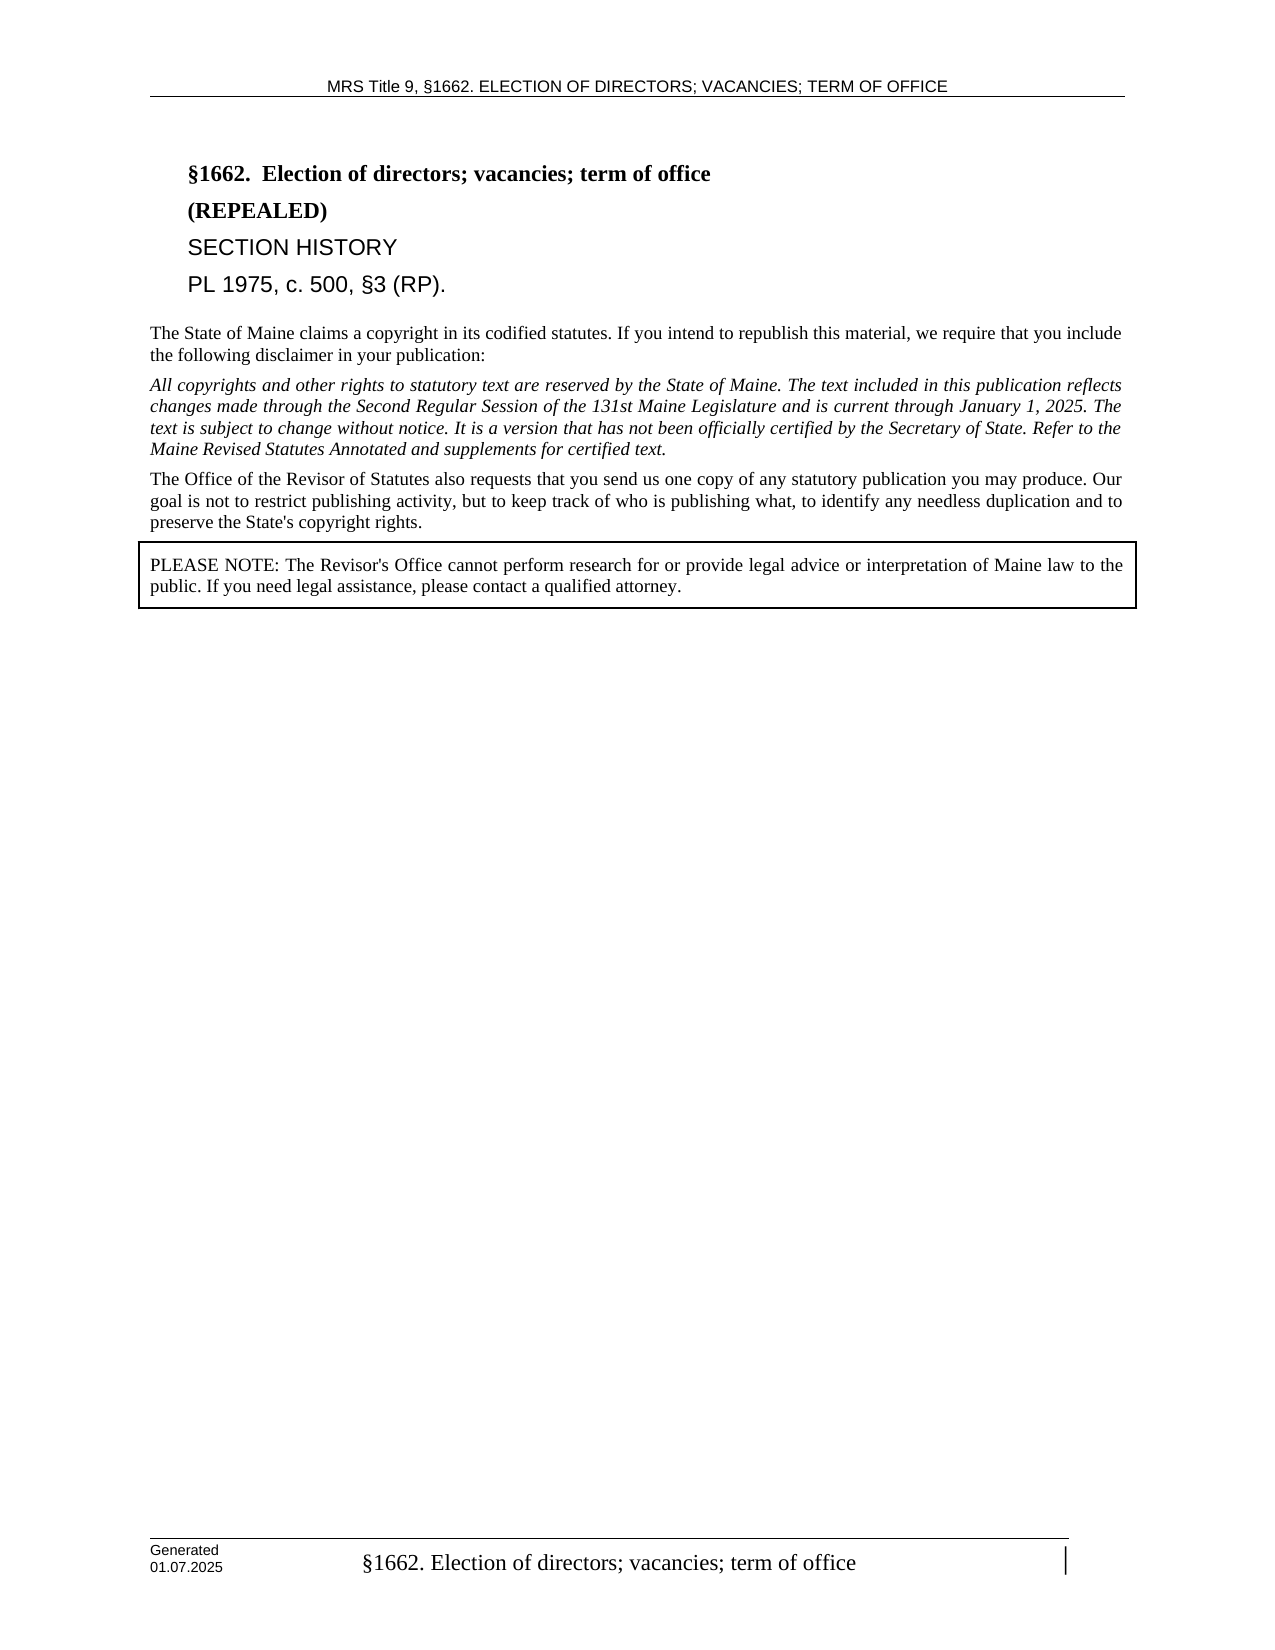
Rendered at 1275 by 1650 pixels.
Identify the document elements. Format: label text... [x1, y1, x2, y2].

text SECTION HISTORY [187, 234, 1125, 260]
text PL 1975, c. 500, §3 (RP). [187, 271, 1125, 297]
text All copyrights and other rights to statutory text are reserved by the State of Maine. The text included in this publication reflects changes made through the Second Regular Session of the 131st Maine Legislature and is current through January 1, 2025 . The text is subject to change without notice. It is a version that has not been officially certified by the Secretary of State. Refer to the Maine Revised Statutes Annotated and supplements for certified text. [150, 373, 1125, 460]
text The Office of the Revisor of Statutes also requests that you send us one copy of any statutory publication you may produce. Our goal is not to restrict publishing activity, but to keep track of who is publishing what, to identify any needless duplication and to preserve the State's copyright rights. [150, 468, 1125, 533]
text PLEASE NOTE: The Revisor's Office cannot perform research for or provide legal advice or interpretation of Maine law to the public. If you need legal assistance, please contact a qualified attorney. [140, 543, 1135, 607]
text The State of Maine claims a copyright in its codified statutes. If you intend to republish this material, we require that you include the following disclaimer in your publication: [150, 322, 1125, 365]
text (REPEALED) [187, 197, 1125, 223]
text §1662. Election of directors; vacancies; term of office [187, 160, 1125, 187]
